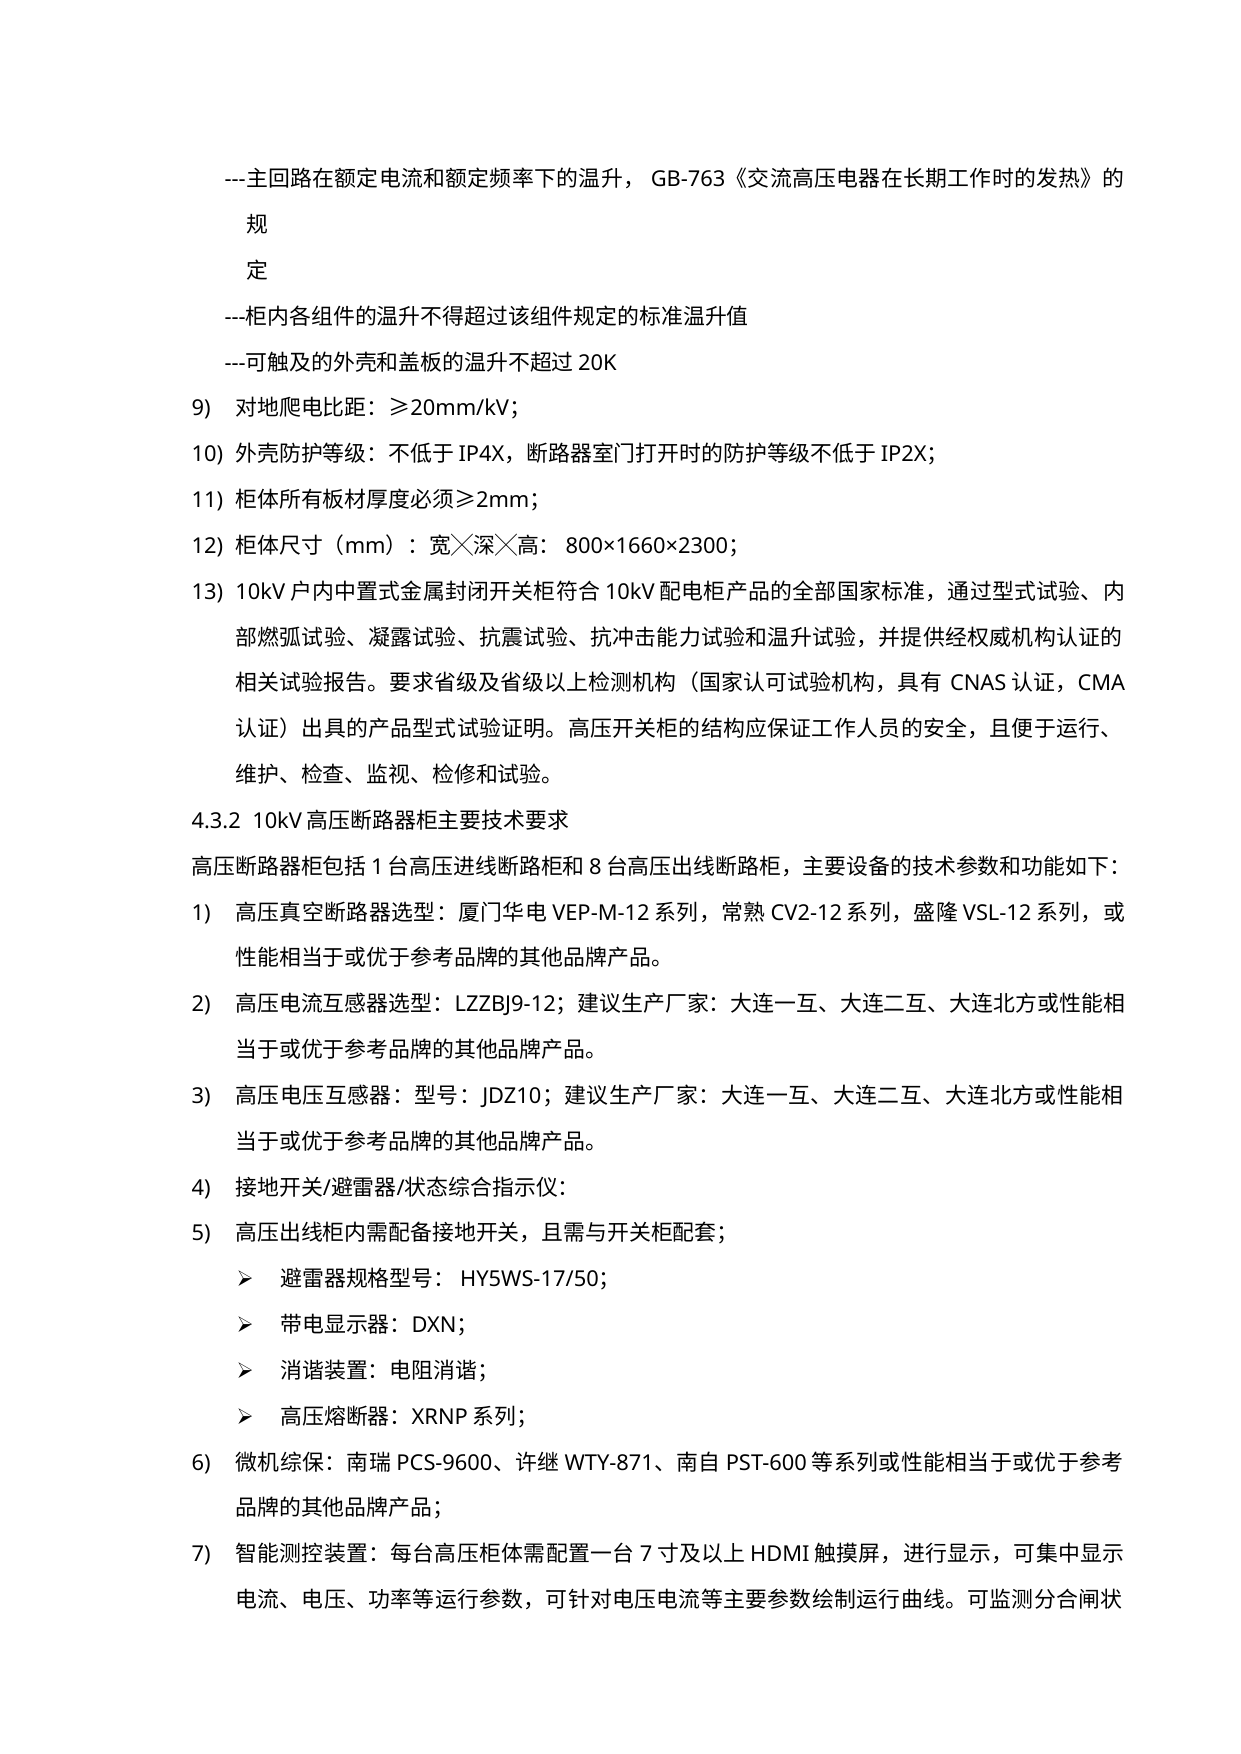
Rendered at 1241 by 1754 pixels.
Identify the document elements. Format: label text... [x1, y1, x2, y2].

list 高压出线柜内需配备接地开关，且需与开关柜配套； [191, 1204, 1125, 1250]
list 对地爬电比距：≥20mm/kV； [191, 379, 1125, 425]
list 高压熔断器：XRNP系列； [236, 1387, 1125, 1433]
list 接地开关/避雷器/状态综合指示仪： [191, 1158, 1125, 1204]
list 柜体尺寸（mm）：宽╳深╳高： 800×1660×2300； [191, 517, 1125, 562]
list 外壳防护等级：不低于IP4X，断路器室门打开时的防护等级不低于IP2X； [191, 425, 1125, 471]
list 高压电压互感器：型号：JDZ10；建议生产厂家：大连一互、大连二互、大连北方或性能相当于或优于参考品牌的其他品牌产品。 [191, 1067, 1125, 1158]
list 10kV户内中置式金属封闭开关柜符合10kV配电柜产品的全部国家标准，通过型式试验、内部燃弧试验、凝露试验、抗震试验、抗冲击能力试验和温升试验，并提供经权威机构认证的相关试验报告。要求省级及省级以上检测机构（国家认可试验机构，具有 CNAS认证，CMA认证）出具的产品型式试验证明。高压开关柜的结构应保证工作人员的安全，且便于运行、维护、检查、监视、检修和试验。 [191, 562, 1125, 792]
text ---柜内各组件的温升不得超过该组件规定的标准温升值 [148, 287, 1125, 333]
list 微机综保：南瑞PCS-9600、许继WTY-871、南自PST-600等系列或性能相当于或优于参考品牌的其他品牌产品； [191, 1433, 1125, 1525]
list 避雷器规格型号： HY5WS-17/50； [236, 1250, 1125, 1296]
list 柜体所有板材厚度必须≥2mm； [191, 471, 1125, 517]
list 高压真空断路器选型：厦门华电VEP-M-12系列，常熟CV2-12系列，盛隆VSL-12系列，或性能相当于或优于参考品牌的其他品牌产品。 [191, 883, 1125, 975]
text ---主回路在额定电流和额定频率下的温升， GB-763《交流高压电器在长期工作时的发热》的规 定 [224, 150, 1125, 287]
text 4.3.2 10kV高压断路器柜主要技术要求 [148, 792, 1125, 837]
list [191, 1525, 1125, 1617]
text 高压断路器柜包括1台高压进线断路柜和8台高压出线断路柜，主要设备的技术参数和功能如下： [148, 837, 1125, 883]
text ---可触及的外壳和盖板的温升不超过20K [148, 333, 1125, 379]
list 消谐装置：电阻消谐； [236, 1342, 1125, 1387]
list 高压电流互感器选型：LZZBJ9-12；建议生产厂家：大连一互、大连二互、大连北方或性能相当于或优于参考品牌的其他品牌产品。 [191, 975, 1125, 1067]
list 带电显示器：DXN； [236, 1296, 1125, 1342]
